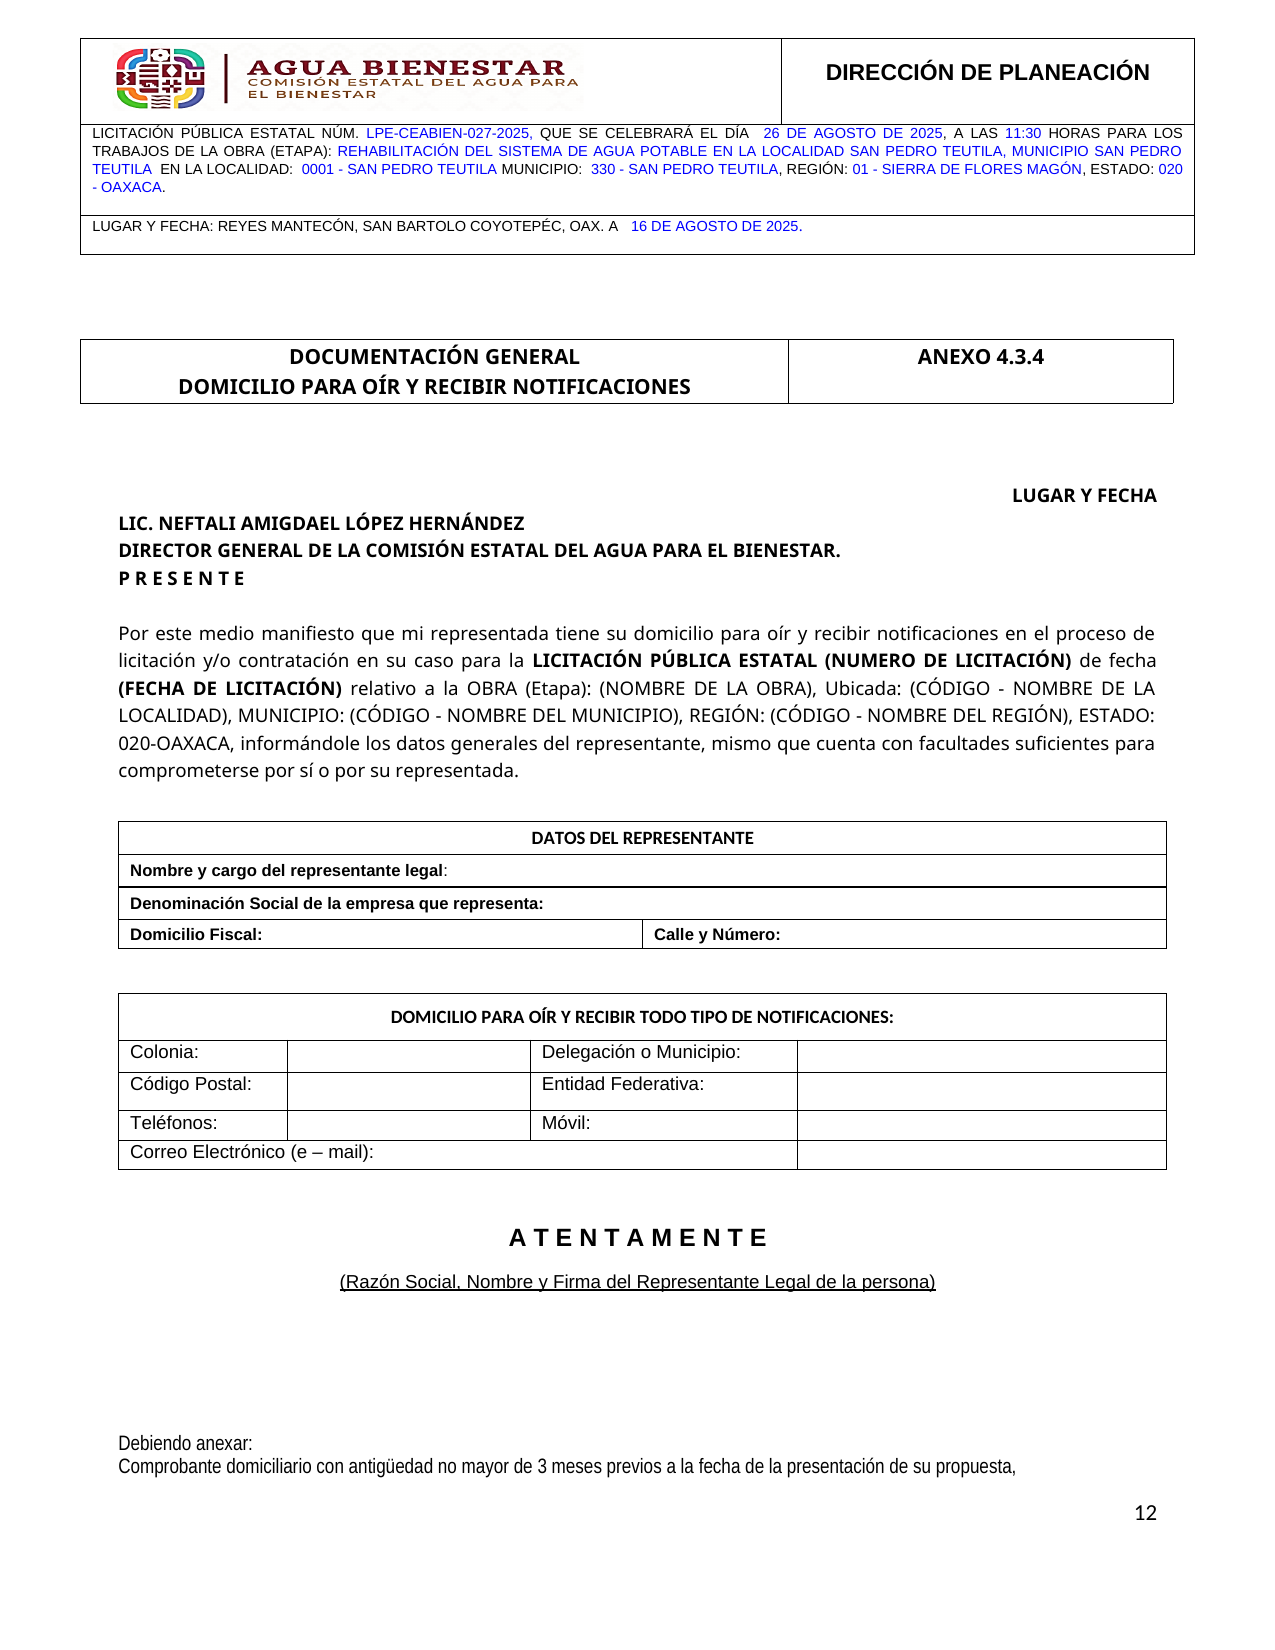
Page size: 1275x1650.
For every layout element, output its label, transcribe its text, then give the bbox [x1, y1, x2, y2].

table_cell Móvil: [531, 1111, 797, 1139]
table_cell [288, 1111, 530, 1139]
text DIRECTOR GENERAL DE LA COMISIÓN ESTATAL DEL AGUA PARA EL BIENESTAR. [118, 537, 1157, 563]
table_cell Calle y Número: [643, 920, 1166, 948]
table_cell [288, 1041, 530, 1072]
text LIC. NEFTALI AMIGDAEL LÓPEZ HERNÁNDEZ [118, 510, 1157, 535]
text P R E S E N T E [118, 565, 1157, 590]
text Por este medio manifiesto que mi representada tiene su domicilio para oír y recibir notificaciones en el proceso de licitación y/o contratación en su caso para la LICITACIÓN PÚBLICA ESTATAL (NUMERO DE LICITACIÓN) de fecha (FECHA DE LICITACIÓN) relativo a la OBRA (Etapa): (NOMBRE DE LA OBRA), Ubicada: (CÓDIGO - NOMBRE DE LA LOCALIDAD), MUNICIPIO: (CÓDIGO - NOMBRE DEL MUNICIPIO), REGIÓN: (CÓDIGO - NOMBRE DEL REGIÓN), ESTADO: 020-OAXACA, informándole los datos generales del representante, mismo que cuenta con facultades suficientes para comprometerse por sí o por su representada. [118, 620, 1157, 783]
table_cell [798, 1141, 1166, 1168]
table_cell Correo Electrónico (e – mail): [119, 1141, 797, 1168]
picture [112, 43, 584, 111]
table_cell [288, 1073, 530, 1110]
table_cell [798, 1111, 1166, 1139]
table_cell [798, 1041, 1166, 1072]
table_cell Teléfonos: [119, 1111, 287, 1139]
table_header DOMICILIO PARA OÍR Y RECIBIR TODO TIPO DE NOTIFICACIONES: [119, 994, 1166, 1039]
table_cell Denominación Social de la empresa que representa: [119, 888, 1166, 919]
text Comprobante domiciliario con antigüedad no mayor de 3 meses previos a la fecha de la presentación de su propuesta, [118, 1454, 1157, 1478]
table_cell [798, 1073, 1166, 1110]
table_header DOCUMENTACIÓN GENERAL DOMICILIO PARA OÍR Y RECIBIR NOTIFICACIONES [81, 340, 788, 403]
text A T E N T A M E N T E [118, 1223, 1157, 1252]
table_cell Domicilio Fiscal: [119, 920, 642, 948]
table_cell Código Postal: [119, 1073, 287, 1110]
text Debiendo anexar: [118, 1430, 1157, 1454]
text LUGAR Y FECHA [118, 482, 1157, 508]
table_cell Entidad Federativa: [531, 1073, 797, 1110]
table_cell Delegación o Municipio: [531, 1041, 797, 1072]
table_cell Nombre y cargo del representante legal: [119, 855, 1166, 886]
table_header ANEXO 4.3.4 [789, 340, 1173, 403]
text (Razón Social, Nombre y Firma del Representante Legal de la persona) [118, 1271, 1157, 1292]
table_header DATOS DEL REPRESENTANTE [119, 822, 1166, 853]
table_cell Colonia: [119, 1041, 287, 1072]
